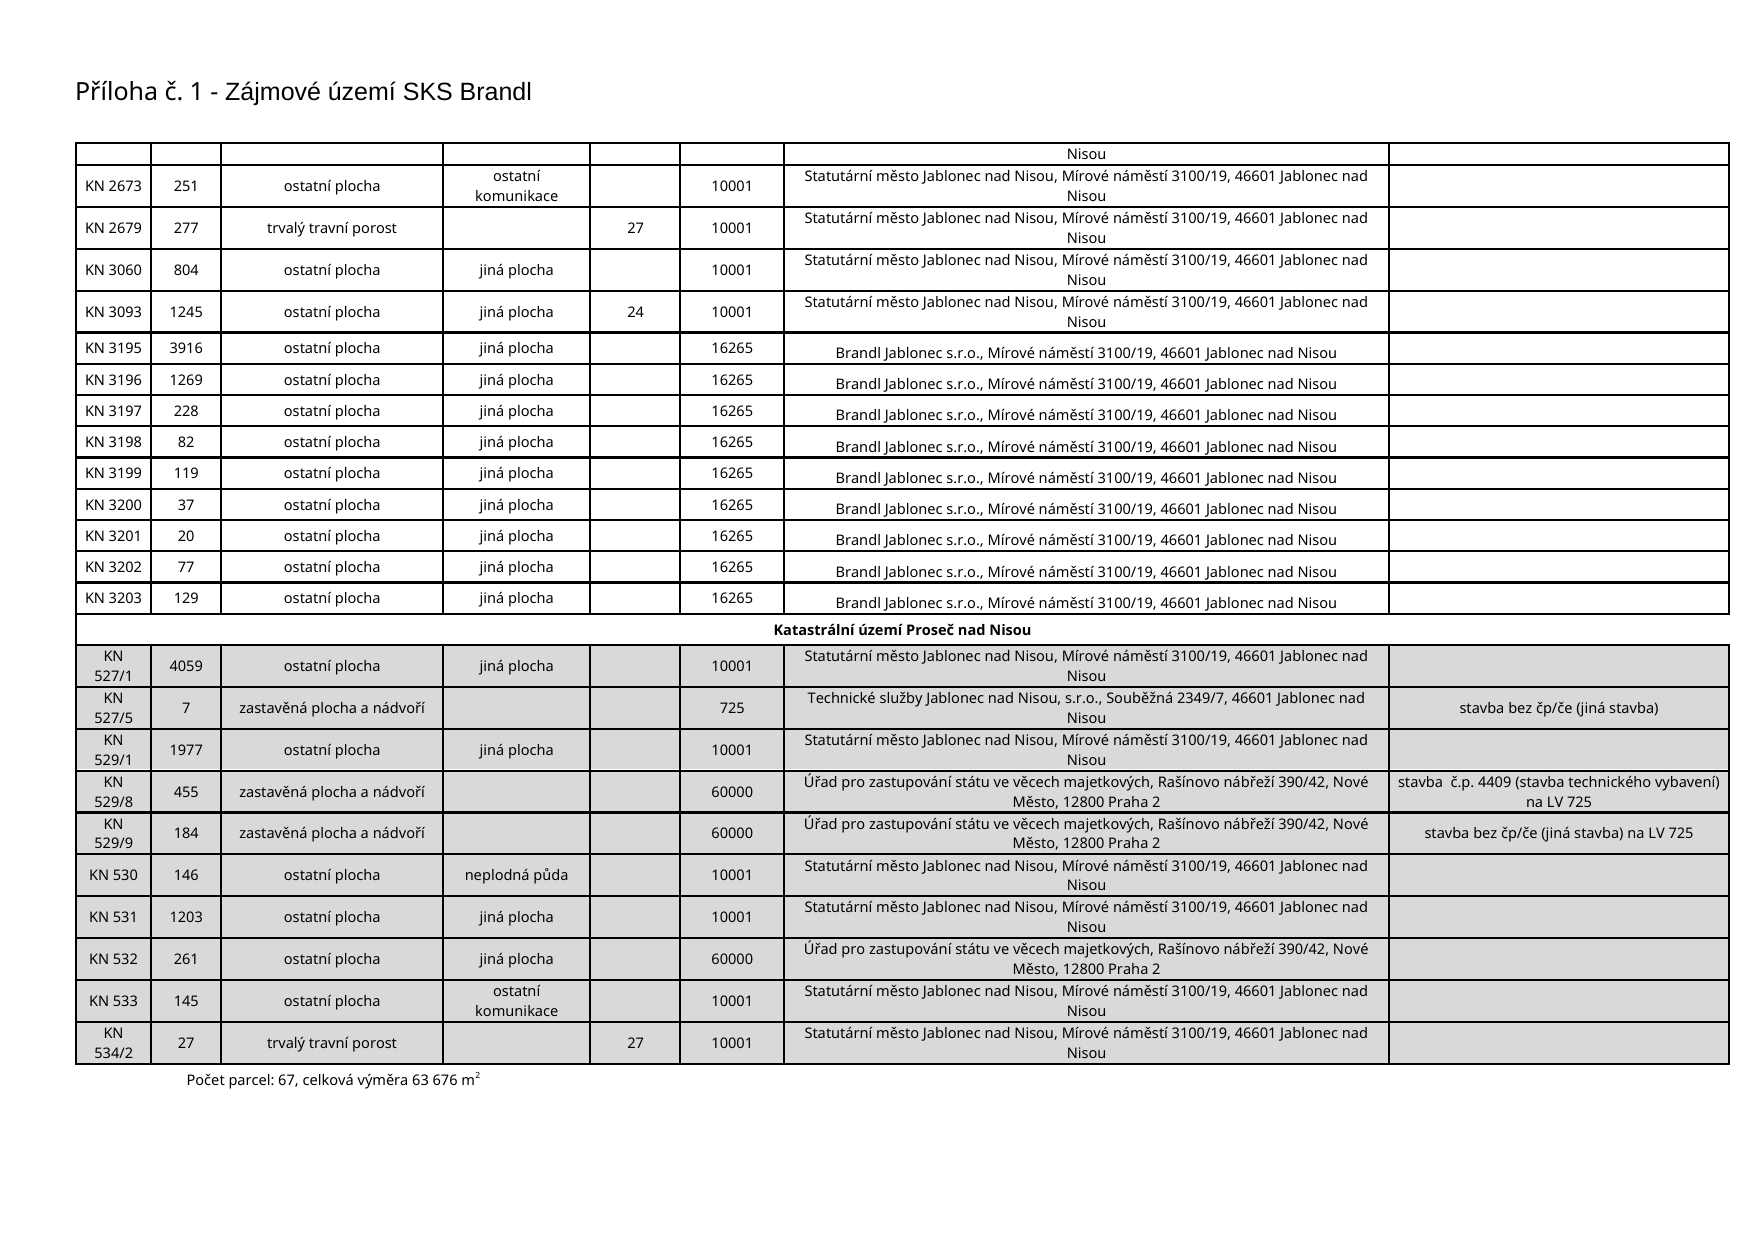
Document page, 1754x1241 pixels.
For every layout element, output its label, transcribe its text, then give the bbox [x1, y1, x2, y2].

table_cell Statutární město Jablonec nad Nisou, Mírové náměstí 3100/19, 46601 Jablonec nad Nisou [785, 292, 1388, 331]
table_cell [591, 584, 679, 613]
table_cell 27 [591, 208, 679, 248]
table_cell Statutární město Jablonec nad Nisou, Mírové náměstí 3100/19, 46601 Jablonec nad Nisou [785, 208, 1388, 248]
table_cell [591, 772, 679, 811]
table_cell 804 [152, 250, 220, 289]
table_cell 10001 [681, 1023, 783, 1063]
table_cell ostatní plocha [222, 939, 442, 979]
table_cell ostatní plocha [222, 334, 442, 363]
table_cell 261 [152, 939, 220, 979]
table_cell KN 3093 [77, 292, 150, 331]
table_cell KN 531 [77, 897, 150, 937]
table_cell jiná plocha [444, 521, 589, 550]
table_cell [1390, 365, 1728, 394]
table_cell 228 [152, 396, 220, 425]
table_cell ostatní plocha [222, 250, 442, 289]
table_cell ostatní plocha [222, 730, 442, 769]
table_cell stavba bez čp/če (jiná stavba) na LV 725 [1390, 814, 1728, 853]
table_cell jiná plocha [444, 646, 589, 686]
table_cell jiná plocha [444, 250, 589, 289]
table_cell stavba bez čp/če (jiná stavba) [1390, 688, 1728, 728]
table_cell 16265 [681, 459, 783, 488]
table_cell KN 3060 [77, 250, 150, 289]
table_cell [444, 772, 589, 811]
table_cell 129 [152, 584, 220, 613]
table_cell jiná plocha [444, 292, 589, 331]
table_cell [591, 166, 679, 206]
table_cell ostatní plocha [222, 459, 442, 488]
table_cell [222, 144, 442, 164]
table_cell 1245 [152, 292, 220, 331]
table_cell 24 [591, 292, 679, 331]
table_cell [591, 688, 679, 728]
table_cell Statutární město Jablonec nad Nisou, Mírové náměstí 3100/19, 46601 Jablonec nad Nisou [785, 897, 1388, 937]
table_cell KN 3197 [77, 396, 150, 425]
table_cell 10001 [681, 166, 783, 206]
table_cell Brandl Jablonec s.r.o., Mírové náměstí 3100/19, 46601 Jablonec nad Nisou [785, 584, 1388, 613]
table_cell 10001 [681, 292, 783, 331]
table_cell 16265 [681, 365, 783, 394]
table_cell [1390, 1023, 1728, 1063]
table_cell [444, 1023, 589, 1063]
table_cell 10001 [681, 981, 783, 1021]
table_cell ostatní plocha [222, 427, 442, 456]
table_cell trvalý travní porost [222, 208, 442, 248]
table_cell [1390, 981, 1728, 1021]
table_cell 16265 [681, 427, 783, 456]
table_cell [1390, 730, 1728, 769]
table_cell Brandl Jablonec s.r.o., Mírové náměstí 3100/19, 46601 Jablonec nad Nisou [785, 521, 1388, 550]
table_cell KN 3196 [77, 365, 150, 394]
table_cell [591, 939, 679, 979]
table_cell KN 529/8 [77, 772, 150, 811]
table_cell [1390, 166, 1728, 206]
table_cell [591, 334, 679, 363]
table_cell Technické služby Jablonec nad Nisou, s.r.o., Souběžná 2349/7, 46601 Jablonec nad Nisou [785, 688, 1388, 728]
table_cell jiná plocha [444, 584, 589, 613]
table_cell KN 529/1 [77, 730, 150, 769]
table_cell [591, 855, 679, 895]
table_cell Úřad pro zastupování státu ve věcech majetkových, Rašínovo nábřeží 390/42, Nové Město, 12800 Praha 2 [785, 772, 1388, 811]
table_cell KN 534/2 [77, 1023, 150, 1063]
table_cell [1390, 939, 1728, 979]
table_cell [1390, 427, 1728, 456]
table_cell [591, 646, 679, 686]
table_cell ostatní plocha [222, 521, 442, 550]
table_cell KN 3201 [77, 521, 150, 550]
table_cell 1269 [152, 365, 220, 394]
table_cell 16265 [681, 396, 783, 425]
table_cell zastavěná plocha a nádvoří [222, 772, 442, 811]
table_cell KN 3195 [77, 334, 150, 363]
table_cell 4059 [152, 646, 220, 686]
table_cell ostatní plocha [222, 396, 442, 425]
table_cell [591, 459, 679, 488]
table_cell 10001 [681, 730, 783, 769]
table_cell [785, 166, 1388, 206]
table_cell KN 529/9 [77, 814, 150, 853]
table_cell [591, 552, 679, 581]
table_cell KN 532 [77, 939, 150, 979]
table_cell Brandl Jablonec s.r.o., Mírové náměstí 3100/19, 46601 Jablonec nad Nisou [785, 552, 1388, 581]
table_cell 74 [152, 144, 220, 164]
table_cell KN 2673 [77, 166, 150, 206]
table_cell jiná plocha [444, 897, 589, 937]
table_cell Statutární město Jablonec nad Nisou, Mírové náměstí 3100/19, 46601 Jablonec nad Nisou [785, 1023, 1388, 1063]
table_cell [444, 814, 589, 853]
table_cell [1390, 459, 1728, 488]
table_cell [1390, 646, 1728, 686]
table_cell 1977 [152, 730, 220, 769]
table_cell jiná plocha [444, 490, 589, 519]
table_cell 27 [591, 144, 679, 164]
table_cell KN 2679 [77, 208, 150, 248]
table_cell 37 [152, 490, 220, 519]
table_cell 10001 [681, 897, 783, 937]
table_cell 10001 [681, 144, 783, 164]
table_cell Úřad pro zastupování státu ve věcech majetkových, Rašínovo nábřeží 390/42, Nové Město, 12800 Praha 2 [785, 939, 1388, 979]
table_cell ostatní plocha [222, 981, 442, 1021]
table_cell stavba č.p. 4409 (stavba technického vybavení) na LV 725 [1390, 772, 1728, 811]
table_cell KN 3202 [77, 552, 150, 581]
table_cell 10001 [681, 855, 783, 895]
table_cell trvalý travní porost [222, 1023, 442, 1063]
table_cell 82 [152, 427, 220, 456]
table_cell [1390, 396, 1728, 425]
table_cell 27 [591, 1023, 679, 1063]
table_cell Statutární město Jablonec nad Nisou, Mírové náměstí 3100/19, 46601 Jablonec nad Nisou [785, 646, 1388, 686]
table_cell [591, 365, 679, 394]
table_cell jiná plocha [444, 396, 589, 425]
table_cell [591, 490, 679, 519]
table_cell ostatní plocha [222, 646, 442, 686]
table_cell jiná plocha [444, 459, 589, 488]
table_cell [1390, 250, 1728, 289]
table_cell KN 3200 [77, 490, 150, 519]
table_cell Brandl Jablonec s.r.o., Mírové náměstí 3100/19, 46601 Jablonec nad Nisou [785, 459, 1388, 488]
table_cell ostatní plocha [222, 584, 442, 613]
table_cell KN 3203 [77, 584, 150, 613]
table_cell KN 3199 [77, 459, 150, 488]
table_cell KN 530 [77, 855, 150, 895]
table_cell 60000 [681, 939, 783, 979]
table_cell zastavěná plocha a nádvoří [222, 688, 442, 728]
table_cell 251 [152, 166, 220, 206]
table_cell [1390, 552, 1728, 581]
table_cell ostatní plocha [222, 292, 442, 331]
table_cell [591, 814, 679, 853]
table_cell Brandl Jablonec s.r.o., Mírové náměstí 3100/19, 46601 Jablonec nad Nisou [785, 365, 1388, 394]
table_cell ostatní plocha [222, 552, 442, 581]
table_cell [1390, 490, 1728, 519]
table_cell 10001 [681, 646, 783, 686]
table_cell Brandl Jablonec s.r.o., Mírové náměstí 3100/19, 46601 Jablonec nad Nisou [785, 334, 1388, 363]
table_cell 20 [152, 521, 220, 550]
table_cell [444, 688, 589, 728]
table_cell ostatní plocha [222, 365, 442, 394]
table_cell 16265 [681, 490, 783, 519]
table_cell [1390, 292, 1728, 331]
table_cell 3916 [152, 334, 220, 363]
table_cell 455 [152, 772, 220, 811]
table_cell 725 [681, 688, 783, 728]
table_cell KN 533 [77, 981, 150, 1021]
table_cell 16265 [681, 584, 783, 613]
table_cell 184 [152, 814, 220, 853]
table_cell neplodná půda [444, 855, 589, 895]
table_cell [1390, 334, 1728, 363]
table_cell [591, 521, 679, 550]
table_cell KN 3198 [77, 427, 150, 456]
table_cell [591, 396, 679, 425]
table_cell jiná plocha [444, 365, 589, 394]
table_cell [1390, 521, 1728, 550]
table_cell Statutární město Jablonec nad Nisou, Mírové náměstí 3100/19, 46601 Jablonec nad Nisou [785, 250, 1388, 289]
table_cell 16265 [681, 552, 783, 581]
table_cell [591, 897, 679, 937]
table_cell ostatní komunikace [444, 981, 589, 1021]
table_cell 16265 [681, 521, 783, 550]
table_cell [444, 208, 589, 248]
table_cell Počet parcel: 67, celková výměra 63 676 m2 [76, 1065, 590, 1094]
table_cell 119 [152, 459, 220, 488]
table_cell 60000 [681, 814, 783, 853]
table_cell KN 527/5 [77, 688, 150, 728]
table_cell Statutární město Jablonec nad Nisou, Mírové náměstí 3100/19, 46601 Jablonec nad Nisou [785, 855, 1388, 895]
table_cell 10001 [681, 208, 783, 248]
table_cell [785, 144, 1388, 164]
table_cell 27 [152, 1023, 220, 1063]
table_cell Statutární město Jablonec nad Nisou, Mírové náměstí 3100/19, 46601 Jablonec nad Nisou [785, 981, 1388, 1021]
table_cell ostatní plocha [222, 855, 442, 895]
table_cell ostatní komunikace [444, 166, 589, 206]
table_cell jiná plocha [444, 427, 589, 456]
table_cell [591, 981, 679, 1021]
table_cell jiná plocha [444, 334, 589, 363]
table_cell 77 [152, 552, 220, 581]
table_cell KN 2670 [77, 144, 150, 164]
table_cell ostatní plocha [222, 897, 442, 937]
table_cell ostatní plocha [222, 490, 442, 519]
table_cell 10001 [681, 250, 783, 289]
table_cell [591, 730, 679, 769]
table_cell 145 [152, 981, 220, 1021]
table_cell jiná plocha [444, 730, 589, 769]
table_cell [1390, 208, 1728, 248]
table_cell KN 527/1 [77, 646, 150, 686]
table_cell [1390, 855, 1728, 895]
table_cell [591, 427, 679, 456]
table_cell Brandl Jablonec s.r.o., Mírové náměstí 3100/19, 46601 Jablonec nad Nisou [785, 427, 1388, 456]
table_cell Brandl Jablonec s.r.o., Mírové náměstí 3100/19, 46601 Jablonec nad Nisou [785, 396, 1388, 425]
table_cell jiná plocha [444, 939, 589, 979]
table_cell 7 [152, 688, 220, 728]
table_cell [591, 250, 679, 289]
table_cell Katastrální území Proseč nad Nisou [77, 615, 1729, 644]
table_cell [1390, 584, 1728, 613]
table_cell Statutární město Jablonec nad Nisou, Mírové náměstí 3100/19, 46601 Jablonec nad Nisou [785, 730, 1388, 769]
table_cell 146 [152, 855, 220, 895]
table_cell 60000 [681, 772, 783, 811]
table_cell [1390, 897, 1728, 937]
table_cell [1390, 144, 1728, 164]
table_cell [590, 1065, 1729, 1094]
table_cell Brandl Jablonec s.r.o., Mírové náměstí 3100/19, 46601 Jablonec nad Nisou [785, 490, 1388, 519]
table_cell jiná plocha [444, 552, 589, 581]
table_cell Úřad pro zastupování státu ve věcech majetkových, Rašínovo nábřeží 390/42, Nové Město, 12800 Praha 2 [785, 814, 1388, 853]
table_cell zastavěná plocha a nádvoří [222, 814, 442, 853]
table_cell [444, 144, 589, 164]
table_cell ostatní plocha [222, 166, 442, 206]
table_cell 1203 [152, 897, 220, 937]
table_cell 16265 [681, 334, 783, 363]
table_cell 277 [152, 208, 220, 248]
